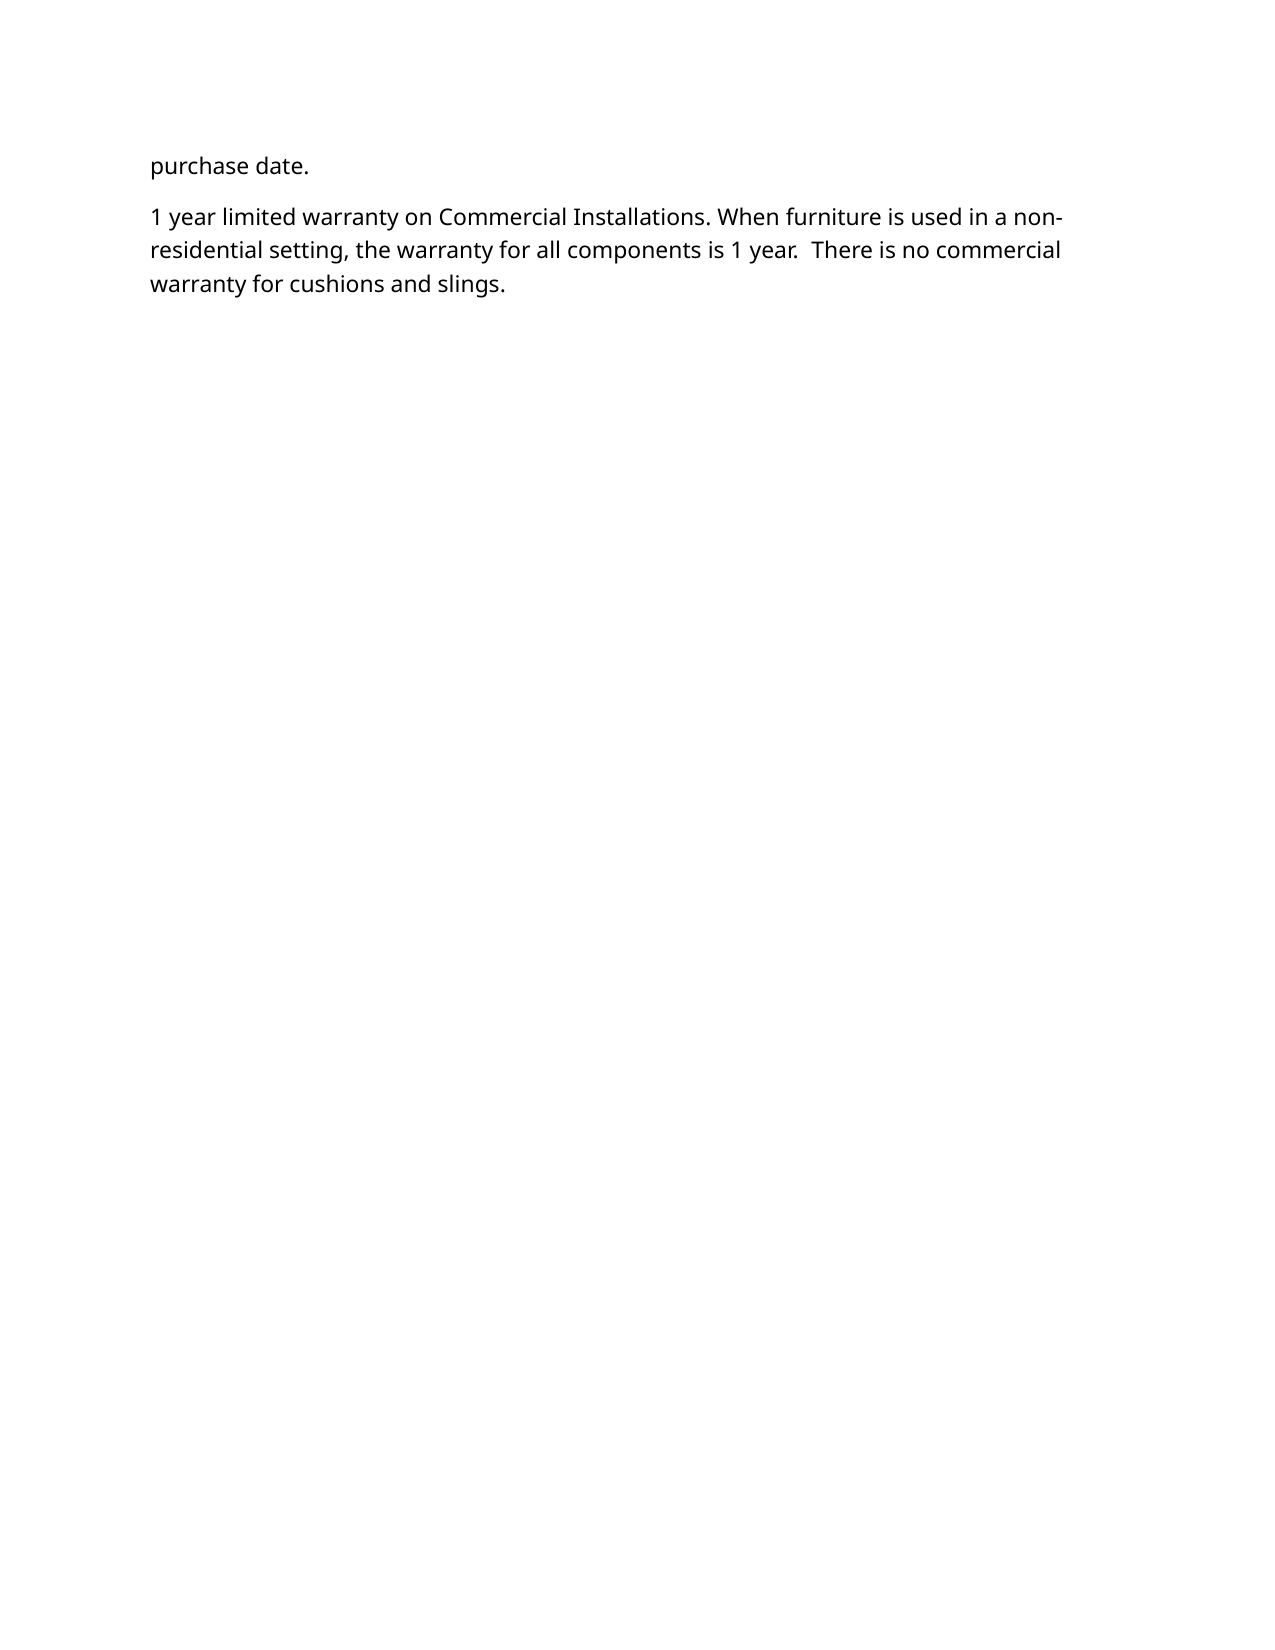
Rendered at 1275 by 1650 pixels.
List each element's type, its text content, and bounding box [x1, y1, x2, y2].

text purchase date. [150, 150, 1125, 181]
text 1 year limited warranty on Commercial Installations. When furniture is used in a non-residential setting, the warranty for all components is 1 year. There is no commercial warranty for cushions and slings. [150, 200, 1125, 299]
